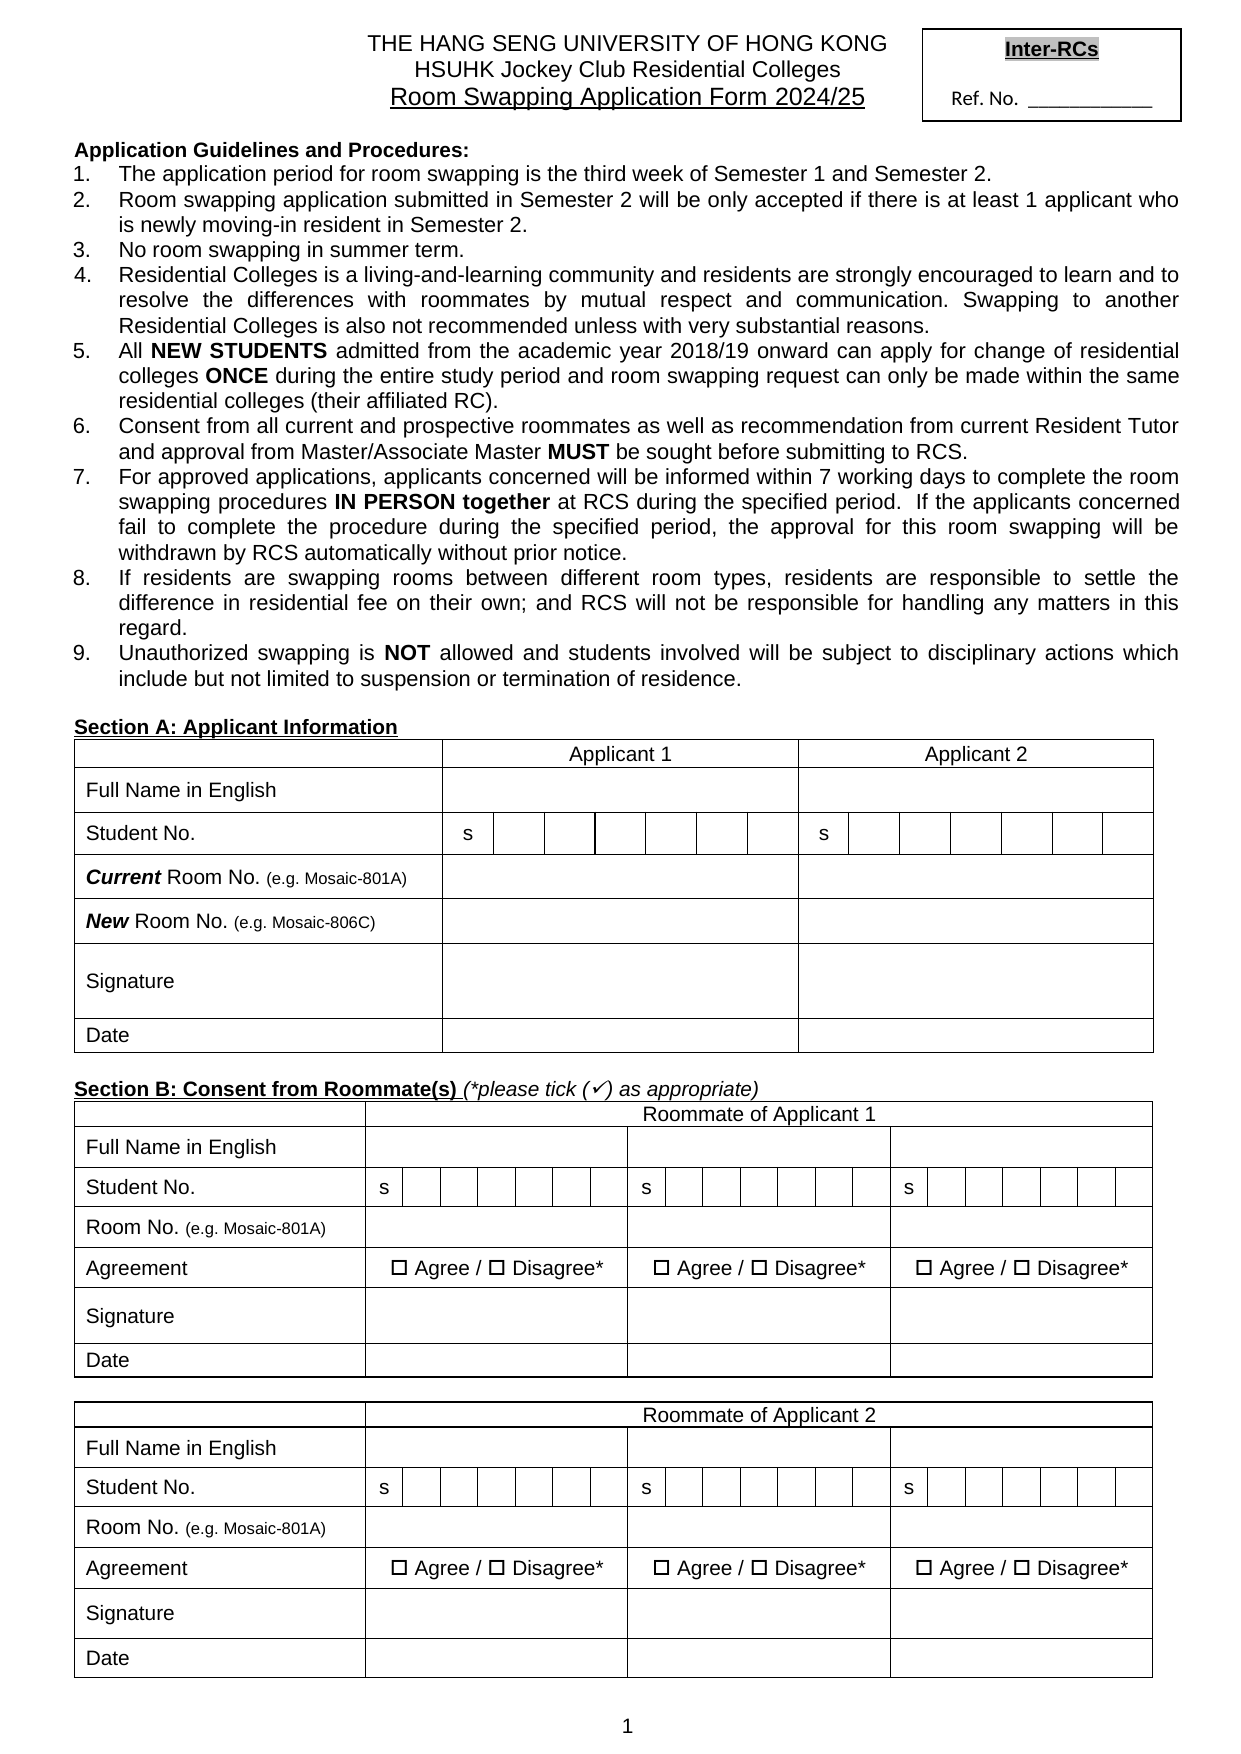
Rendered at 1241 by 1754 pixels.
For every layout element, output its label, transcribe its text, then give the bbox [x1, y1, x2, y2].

table_header Applicant 1 [443, 740, 798, 767]
table_cell [666, 1468, 702, 1506]
table_cell Date [75, 1019, 442, 1052]
list Consent from all current and prospective roommates as well as recommendation from current Resident Tutor and approval from Master/Associate Master MUST be sought before submitting to RCS. [73, 413, 1181, 464]
table_cell s [366, 1468, 402, 1506]
table_cell [366, 1589, 627, 1638]
table_cell [849, 813, 899, 854]
table_cell [1078, 1468, 1115, 1506]
text THE HANG SENG UNIVERSITY OF HONG KONG [74, 29, 922, 56]
table_cell [478, 1168, 515, 1206]
table_cell [366, 1428, 627, 1467]
table_cell [516, 1468, 552, 1506]
table_cell [1116, 1168, 1152, 1206]
list Unauthorized swapping is NOT allowed and students involved will be subject to disciplinary actions which include but not limited to suspension or termination of residence. [73, 640, 1181, 691]
table_cell [1053, 813, 1102, 854]
table_cell s [891, 1468, 927, 1506]
table_cell [799, 768, 1153, 812]
table_cell [900, 813, 950, 854]
table_cell [366, 1127, 627, 1167]
table_cell [666, 1168, 702, 1206]
table_cell Date [75, 1639, 365, 1677]
table_cell [516, 1168, 552, 1206]
table_cell [891, 1288, 1152, 1343]
table_cell [591, 1168, 627, 1206]
table_cell [441, 1168, 477, 1206]
table_cell [628, 1507, 890, 1547]
table_cell [553, 1468, 590, 1506]
text Room Swapping Application Form 2024/25 [74, 82, 922, 111]
table_cell [478, 1468, 515, 1506]
table_cell [966, 1168, 1002, 1206]
table_cell Agree / Disagree* [891, 1248, 1152, 1287]
table_cell Full Name in English [75, 1127, 365, 1167]
table_cell [1078, 1168, 1115, 1206]
table_cell s [628, 1168, 665, 1206]
table_cell [741, 1468, 777, 1506]
list For approved applications, applicants concerned will be informed within 7 working days to complete the room swapping procedures IN PERSON together at RCS during the specified period. If the applicants concerned fail to complete the procedure during the specified period, the approval for this room swapping will be withdrawn by RCS automatically without prior notice. [73, 464, 1181, 565]
table_header Roommate of Applicant 1 [366, 1102, 1152, 1126]
table_cell [966, 1468, 1002, 1506]
table_cell s [891, 1168, 927, 1206]
text Application Guidelines and Procedures: [74, 137, 1181, 161]
table_cell [951, 813, 1001, 854]
table_cell [366, 1639, 627, 1677]
table_header Roommate of Applicant 2 [366, 1403, 1152, 1426]
table_cell [741, 1168, 777, 1206]
table_cell Room No. (e.g. Mosaic-801A) [75, 1207, 365, 1247]
table_cell Signature [75, 944, 442, 1018]
table_cell [891, 1507, 1152, 1547]
table_cell [596, 813, 645, 854]
table_cell [853, 1468, 890, 1506]
table_cell Full Name in English [75, 768, 442, 812]
table_cell [443, 899, 798, 942]
table_cell [628, 1639, 890, 1677]
table_cell [891, 1207, 1152, 1247]
table_cell [1002, 813, 1052, 854]
table_cell Student No. [75, 813, 442, 854]
table_cell s [366, 1168, 402, 1206]
table_cell [628, 1127, 890, 1167]
table_cell [628, 1589, 890, 1638]
table_cell s [443, 813, 493, 854]
table_cell [1041, 1168, 1077, 1206]
table_cell [553, 1168, 590, 1206]
table_cell [1041, 1468, 1077, 1506]
table_cell [443, 768, 798, 812]
table_cell [628, 1344, 890, 1376]
list All NEW STUDENTS admitted from the academic year 2018/19 onward can apply for change of residential colleges ONCE during the entire study period and room swapping request can only be made within the same residential colleges (their affiliated RC). [73, 338, 1181, 413]
table_cell s [799, 813, 848, 854]
table_cell [891, 1127, 1152, 1167]
table_cell [778, 1468, 815, 1506]
table_cell Current Room No. (e.g. Mosaic-801A) [75, 855, 442, 898]
table_cell [403, 1468, 440, 1506]
table_cell Agree / Disagree* [628, 1248, 890, 1287]
table_cell Agreement [75, 1548, 365, 1588]
table_header [75, 1102, 365, 1126]
table_cell [628, 1288, 890, 1343]
table_cell [591, 1468, 627, 1506]
table_cell [928, 1168, 965, 1206]
table_cell Signature [75, 1589, 365, 1638]
text Section B: Consent from Roommate(s) (*please tick () as appropriate) [74, 1077, 1181, 1101]
table_cell [1116, 1468, 1152, 1506]
table_cell [816, 1468, 852, 1506]
table_cell [628, 1207, 890, 1247]
table_header [75, 740, 442, 767]
table_cell [443, 855, 798, 898]
table_cell Signature [75, 1288, 365, 1343]
table_cell Agree / Disagree* [366, 1548, 627, 1588]
table_cell [366, 1344, 627, 1376]
list No room swapping in summer term. [73, 237, 1181, 262]
list Residential Colleges is a living-and-learning community and residents are strongly encouraged to learn and to resolve the differences with roommates by mutual respect and communication. Swapping to another Residential Colleges is also not recommended unless with very substantial reasons. [74, 262, 1181, 338]
table_cell [799, 899, 1153, 942]
table_cell Agree / Disagree* [628, 1548, 890, 1588]
text HSUHK Jockey Club Residential Colleges [74, 56, 922, 82]
table_header Applicant 2 [799, 740, 1153, 767]
table_cell [778, 1168, 815, 1206]
table_cell [703, 1168, 740, 1206]
table_cell [799, 855, 1153, 898]
table_cell Agree / Disagree* [891, 1548, 1152, 1588]
text Section A: Applicant Information [74, 715, 1181, 739]
table_cell [646, 813, 696, 854]
table_cell [928, 1468, 965, 1506]
table_cell [1103, 813, 1153, 854]
list If residents are swapping rooms between different room types, residents are responsible to settle the difference in residential fee on their own; and RCS will not be responsible for handling any matters in this regard. [73, 565, 1181, 640]
list The application period for room swapping is the third week of Semester 1 and Semester 2. [73, 161, 1181, 187]
table_cell [628, 1428, 890, 1467]
table_cell [403, 1168, 440, 1206]
table_cell [891, 1344, 1152, 1376]
table_cell [816, 1168, 852, 1206]
table_cell [1003, 1468, 1040, 1506]
table_cell New Room No. (e.g. Mosaic-806C) [75, 899, 442, 942]
table_cell [366, 1207, 627, 1247]
table_cell Room No. (e.g. Mosaic-801A) [75, 1507, 365, 1547]
table_cell Agreement [75, 1248, 365, 1287]
table_cell Date [75, 1344, 365, 1376]
table_cell s [628, 1468, 665, 1506]
table_cell [799, 944, 1153, 1018]
table_cell Agree / Disagree* [366, 1248, 627, 1287]
table_header [75, 1403, 365, 1426]
table_cell [891, 1589, 1152, 1638]
table_cell [441, 1468, 477, 1506]
table_cell [366, 1288, 627, 1343]
table_cell [1003, 1168, 1040, 1206]
table_cell [799, 1019, 1153, 1052]
table_cell [703, 1468, 740, 1506]
table_cell [697, 813, 747, 854]
table_cell [443, 944, 798, 1018]
list Room swapping application submitted in Semester 2 will be only accepted if there is at least 1 applicant who is newly moving-in resident in Semester 2. [73, 187, 1181, 237]
table_cell [366, 1507, 627, 1547]
table_cell [891, 1639, 1152, 1677]
table_cell Student No. [75, 1468, 365, 1506]
table_cell Student No. [75, 1168, 365, 1206]
table_cell [545, 813, 594, 854]
table_cell Full Name in English [75, 1428, 365, 1467]
table_cell [494, 813, 544, 854]
table_cell [443, 1019, 798, 1052]
table_cell [891, 1428, 1152, 1467]
table_cell [748, 813, 798, 854]
table_cell [853, 1168, 890, 1206]
